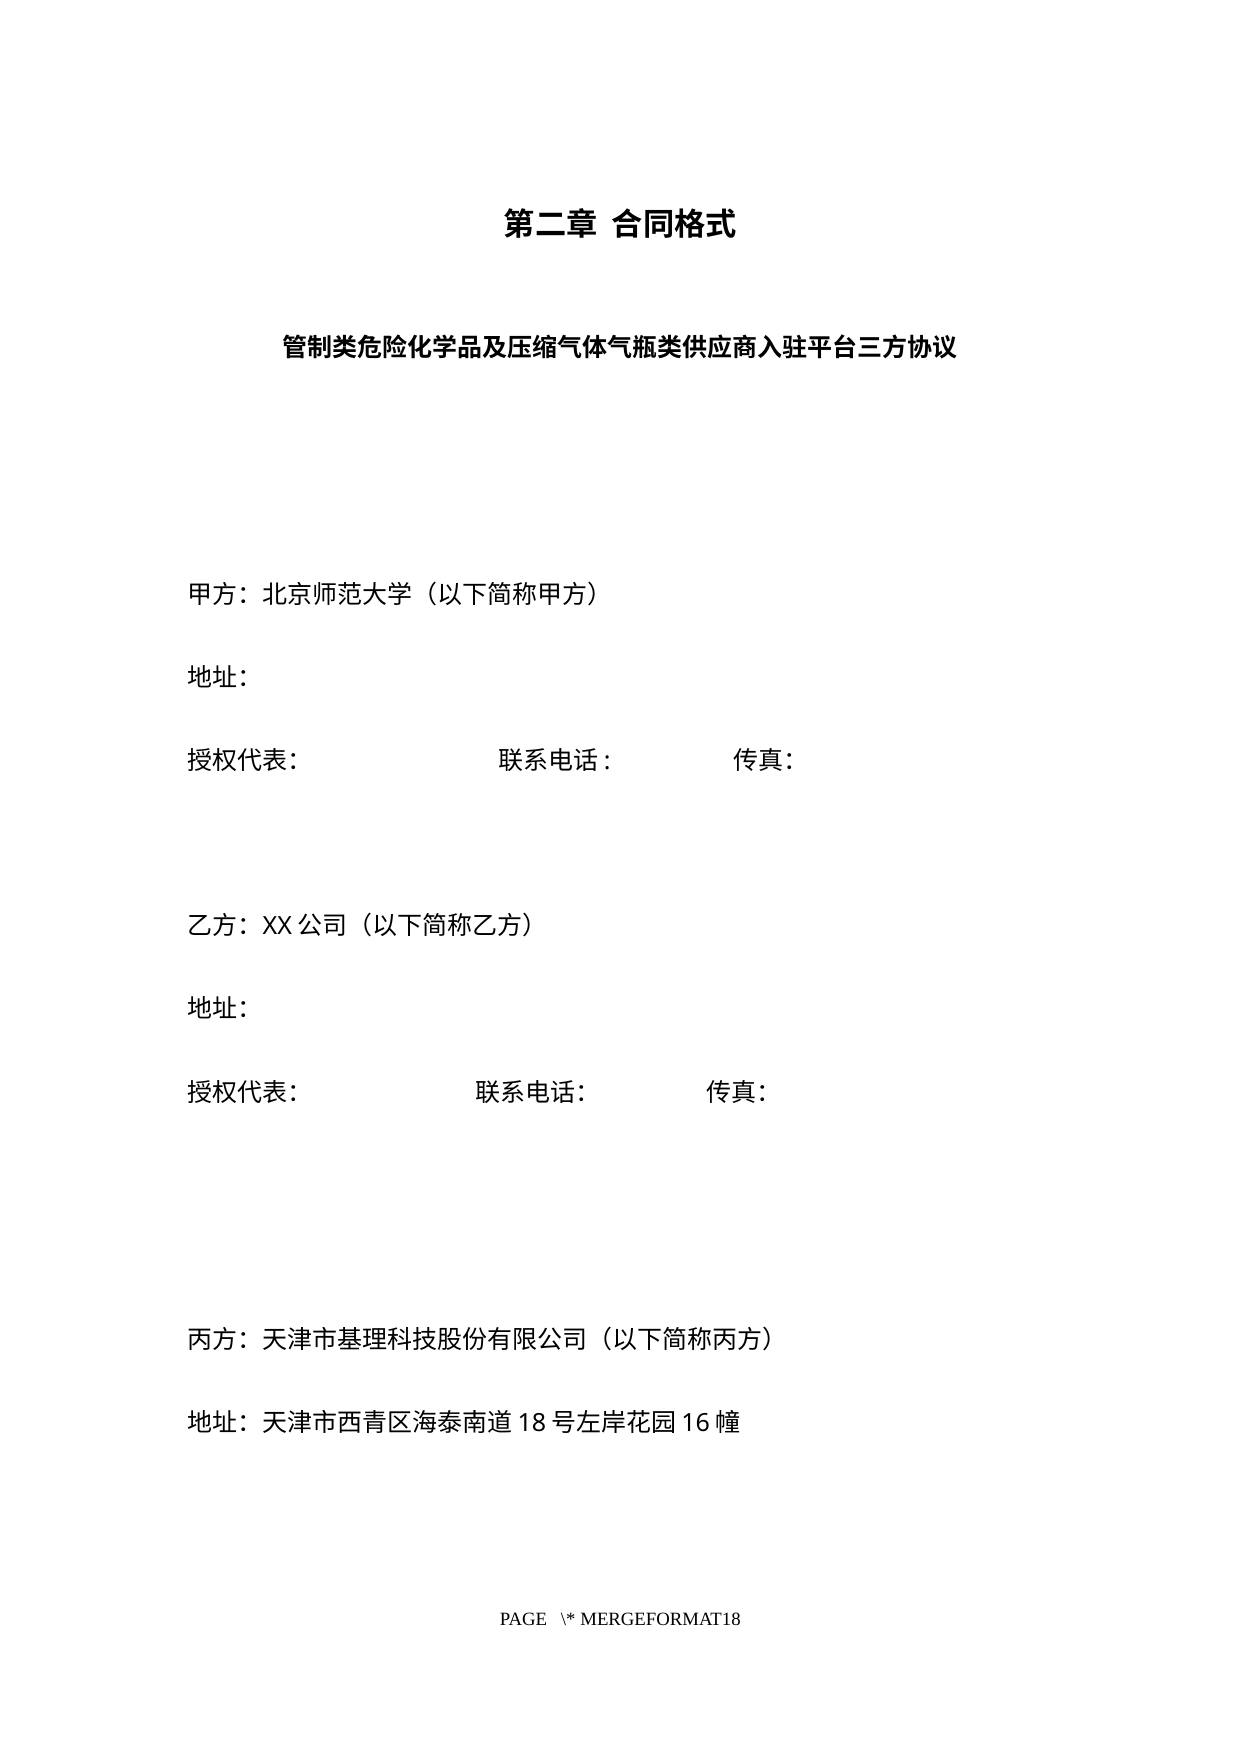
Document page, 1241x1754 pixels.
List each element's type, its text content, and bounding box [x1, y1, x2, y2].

text 地址： [187, 974, 1053, 1039]
text 地址：天津市西青区海泰南道18号左岸花园16幢 [187, 1388, 1053, 1453]
text 乙方：XX公司（以下简称乙方） [187, 891, 1053, 956]
subtitle 第二章 合同格式 [187, 189, 1053, 254]
text 管制类危险化学品及压缩气体气瓶类供应商入驻平台三方协议 [187, 314, 1053, 379]
text 授权代表： 联系电话 : 传真： [187, 726, 1053, 791]
text 地址： [187, 643, 1053, 708]
text 丙方：天津市基理科技股份有限公司（以下简称丙方） [187, 1305, 1053, 1370]
text 甲方：北京师范大学（以下简称甲方） [187, 560, 1053, 625]
text 授权代表： 联系电话： 传真： [187, 1058, 1053, 1123]
